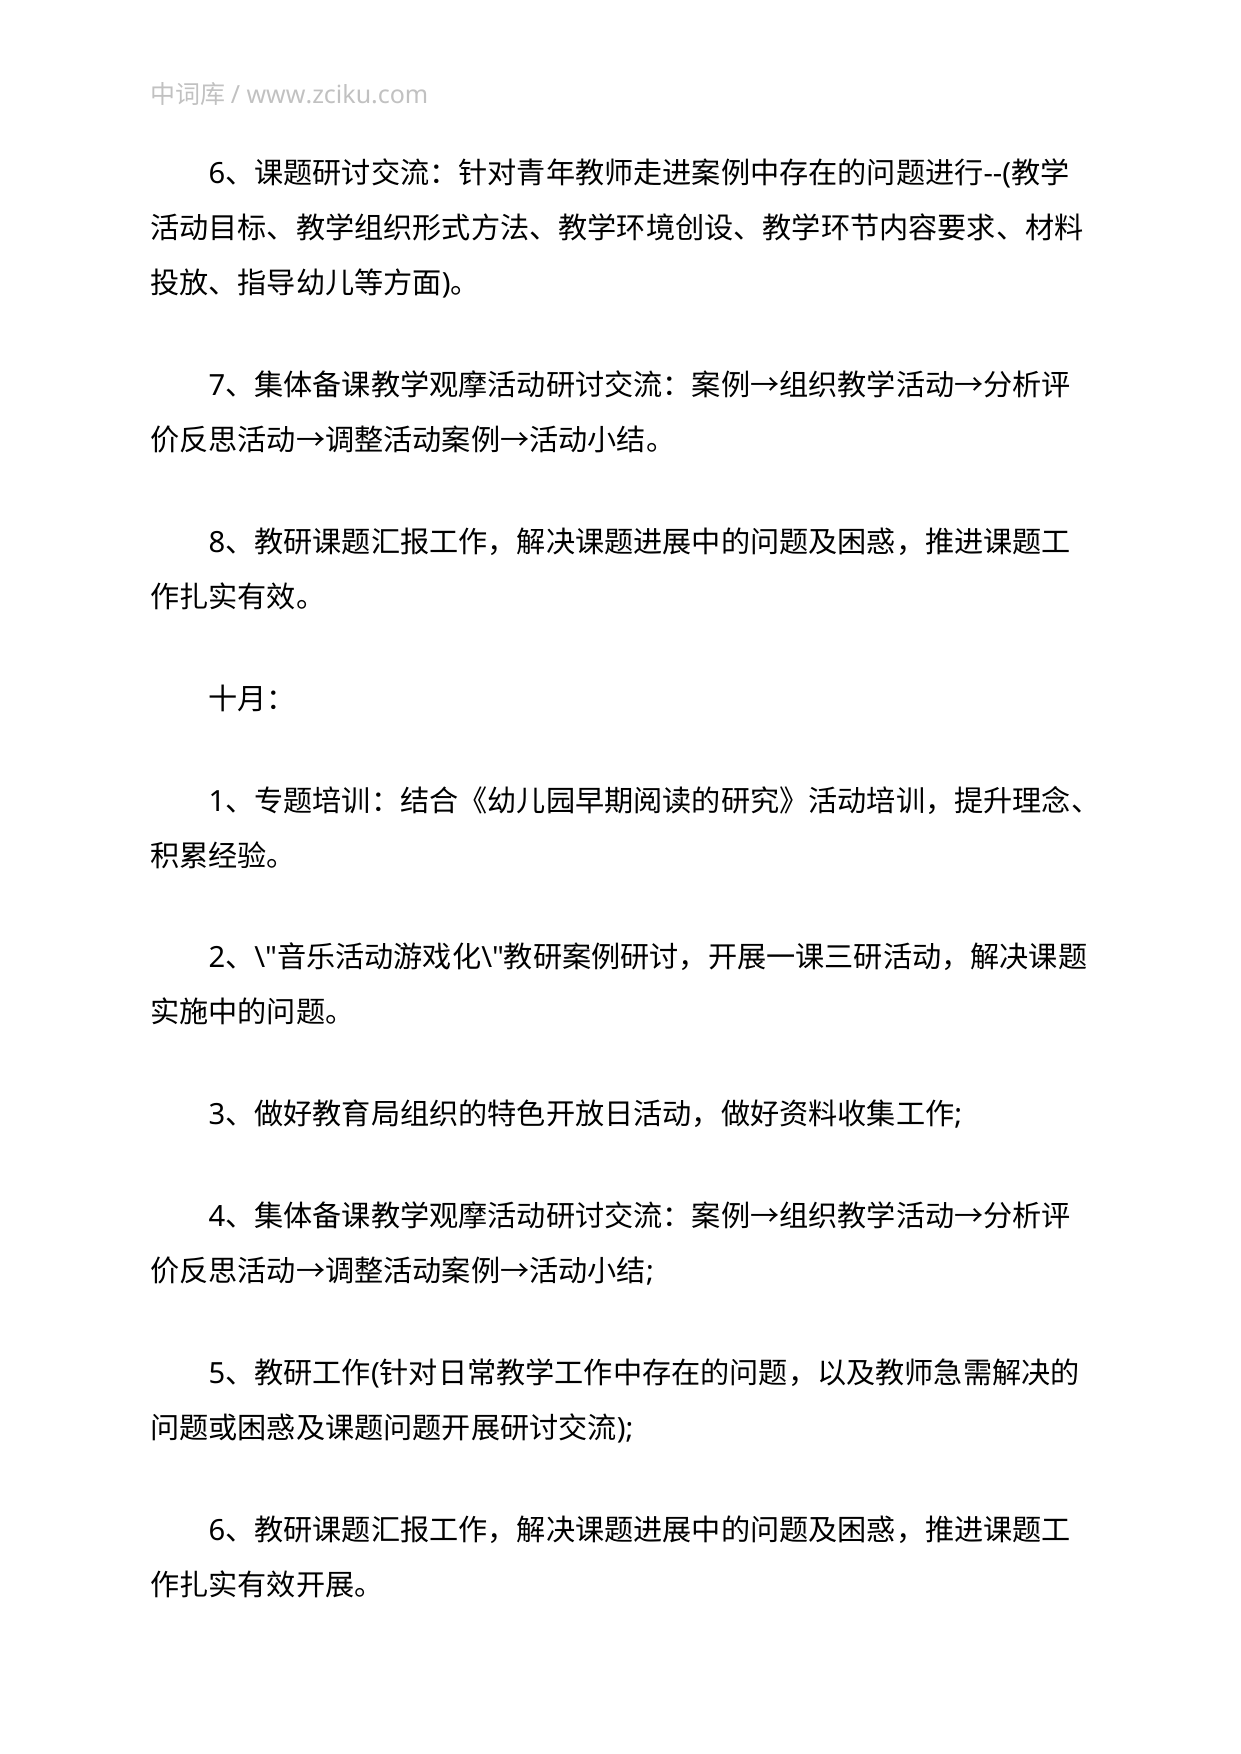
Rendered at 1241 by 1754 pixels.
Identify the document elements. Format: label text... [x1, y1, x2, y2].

text 十月： [150, 675, 1090, 718]
text 6、课题研讨交流：针对青年教师走进案例中存在的问题进行--(教学活动目标、教学组织形式方法、教学环境创设、教学环节内容要求、材料投放、指导幼儿等方面)。 [150, 150, 1090, 302]
text 6、教研课题汇报工作，解决课题进展中的问题及困惑，推进课题工作扎实有效开展。 [150, 1507, 1090, 1604]
text 2、\"音乐活动游戏化\"教研案例研讨，开展一课三研活动，解决课题实施中的问题。 [150, 934, 1090, 1031]
text 4、集体备课教学观摩活动研讨交流：案例→组织教学活动→分析评价反思活动→调整活动案例→活动小结; [150, 1193, 1090, 1290]
text 1、专题培训：结合《幼儿园早期阅读的研究》活动培训，提升理念、积累经验。 [150, 777, 1090, 874]
text 3、做好教育局组织的特色开放日活动，做好资料收集工作; [150, 1091, 1090, 1133]
text 5、教研工作(针对日常教学工作中存在的问题，以及教师急需解决的问题或困惑及课题问题开展研讨交流); [150, 1350, 1090, 1447]
text 7、集体备课教学观摩活动研讨交流：案例→组织教学活动→分析评价反思活动→调整活动案例→活动小结。 [150, 362, 1090, 459]
text 8、教研课题汇报工作，解决课题进展中的问题及困惑，推进课题工作扎实有效。 [150, 519, 1090, 616]
